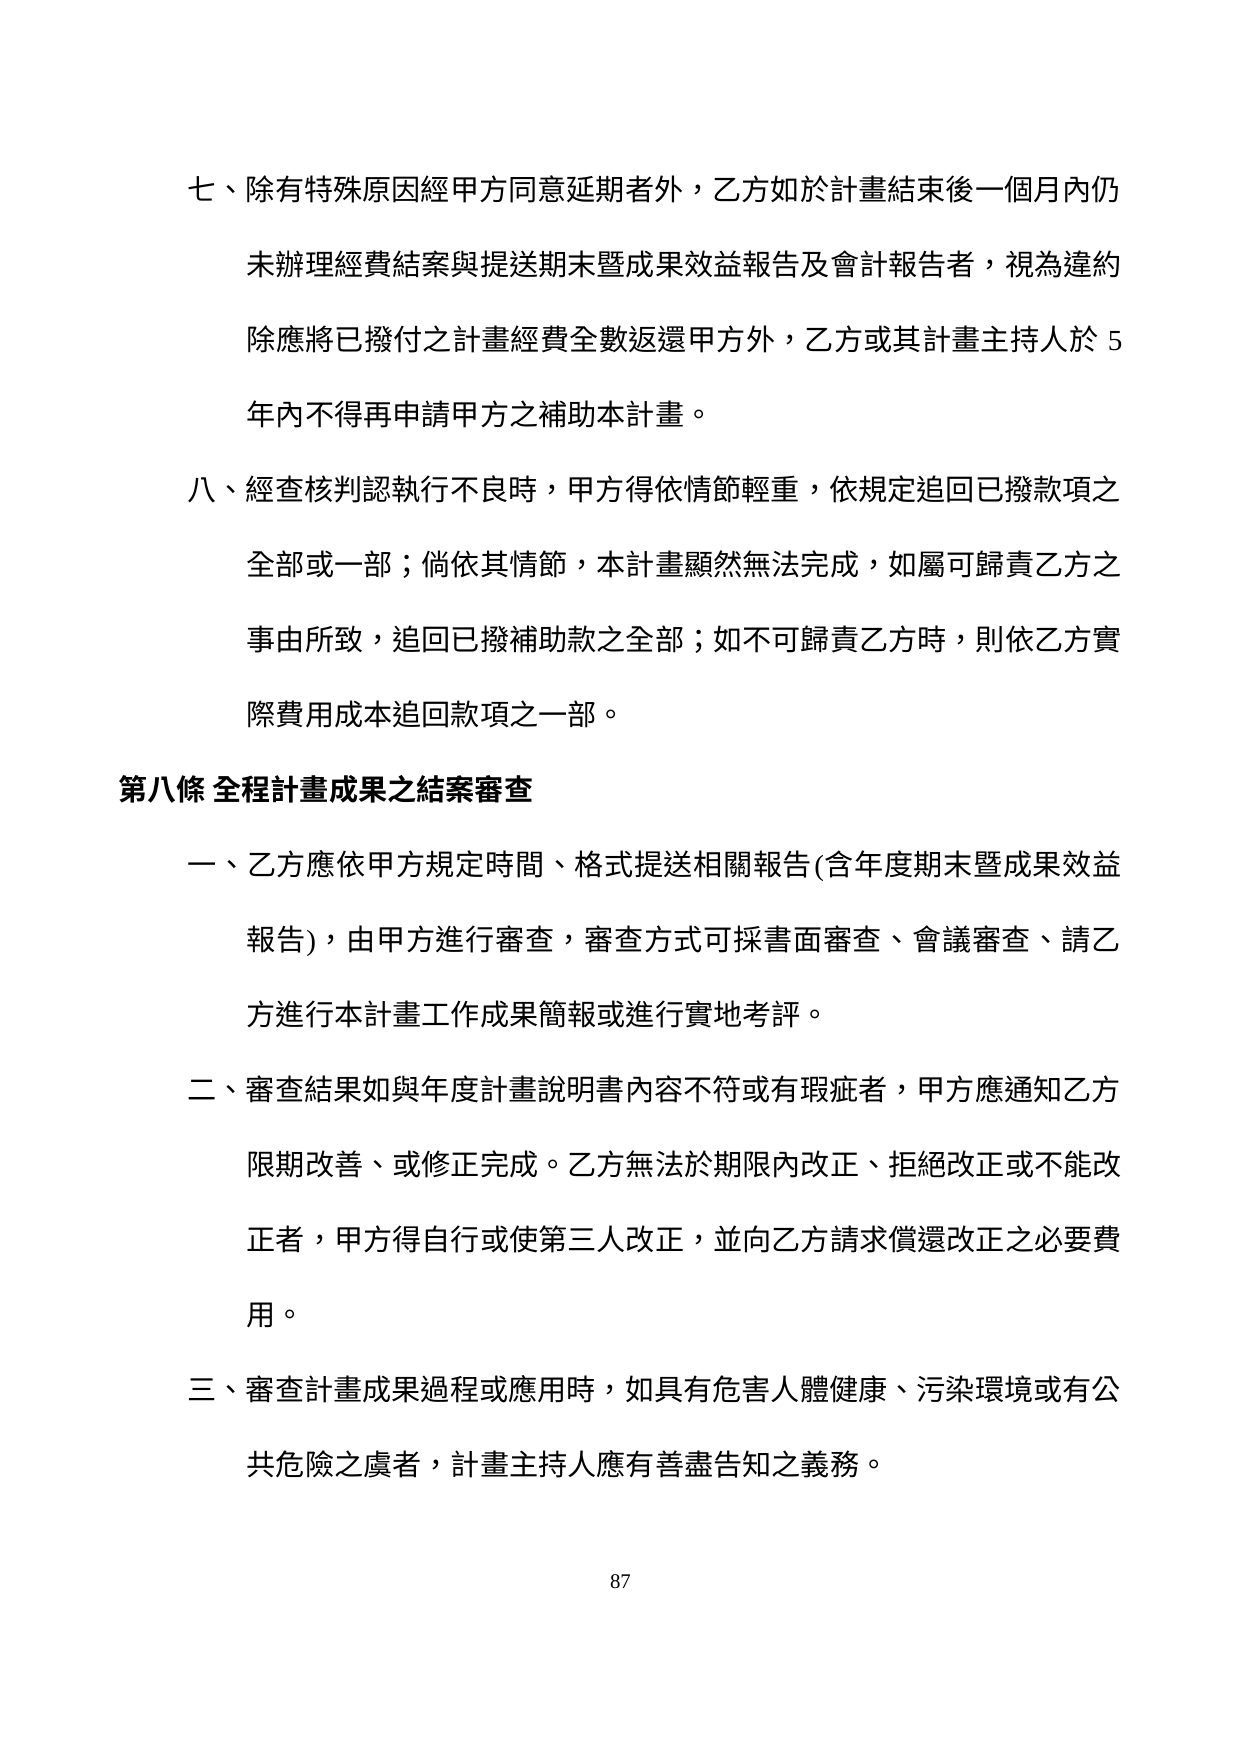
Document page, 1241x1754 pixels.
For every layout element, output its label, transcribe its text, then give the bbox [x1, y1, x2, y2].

text 二、審查結果如與年度計畫說明書內容不符或有瑕疵者，甲方應通知乙方限期改善、或修正完成。乙方無法於期限內改正、拒絕改正或不能改正者，甲方得自行或使第三人改正，並向乙方請求償還改正之必要費用。 [187, 1050, 1122, 1350]
text 八、經查核判認執行不良時，甲方得依情節輕重，依規定追回已撥款項之全部或一部；倘依其情節，本計畫顯然無法完成，如屬可歸責乙方之事由所致，追回已撥補助款之全部；如不可歸責乙方時，則依乙方實際費用成本追回款項之一部。 [187, 450, 1122, 750]
text 一、乙方應依甲方規定時間、格式提送相關報告(含年度期末暨成果效益報告)，由甲方進行審查，審查方式可採書面審查、會議審查、請乙方進行本計畫工作成果簡報或進行實地考評。 [187, 825, 1122, 1050]
text 第八條 全程計畫成果之結案審查 [118, 750, 1122, 825]
text 三、審查計畫成果過程或應用時，如具有危害人體健康、污染環境或有公共危險之虞者，計畫主持人應有善盡告知之義務。 [187, 1350, 1122, 1500]
text 七、除有特殊原因經甲方同意延期者外，乙方如於計畫結束後一個月內仍未辦理經費結案與提送期末暨成果效益報告及會計報告者，視為違約，除應將已撥付之計畫經費全數返還甲方外，乙方或其計畫主持人於 5 年內不得再申請甲方之補助本計畫。 [187, 150, 1122, 450]
